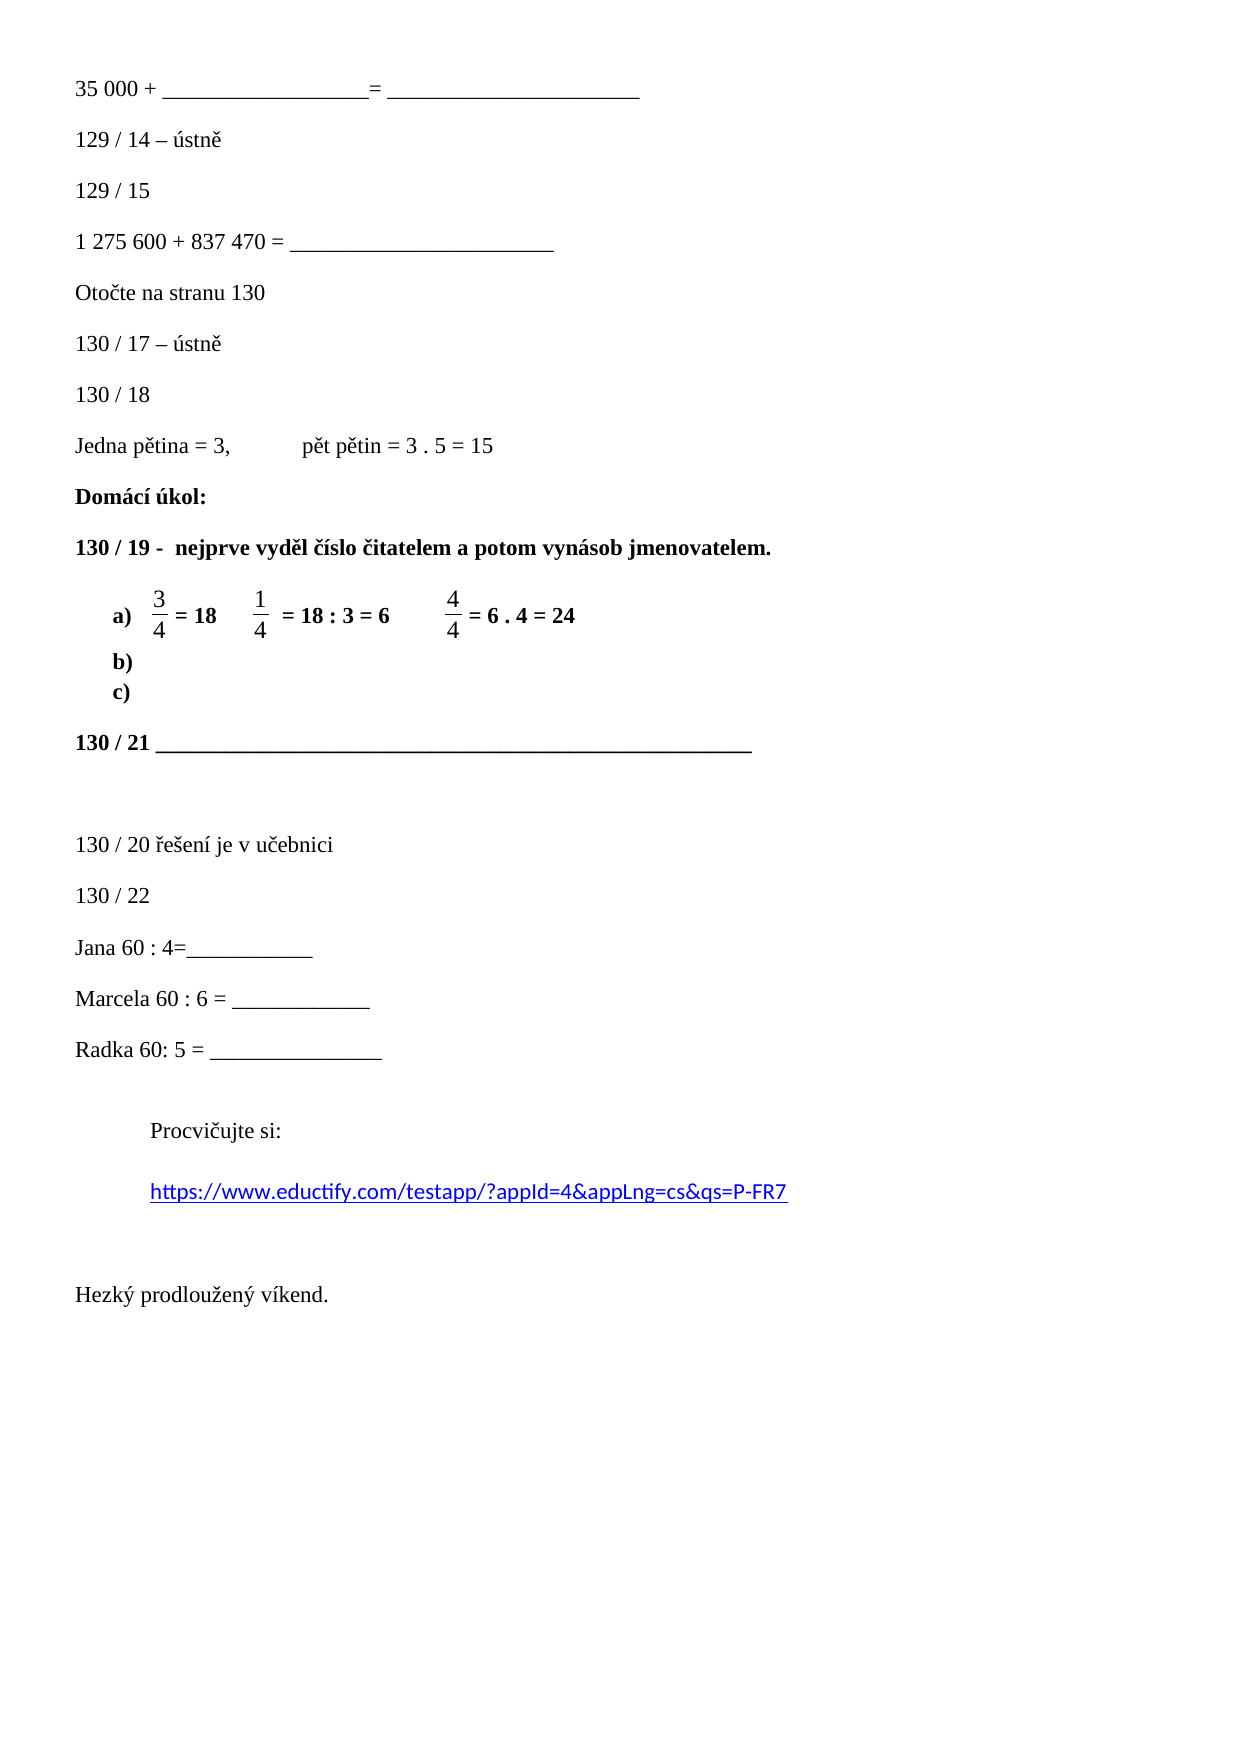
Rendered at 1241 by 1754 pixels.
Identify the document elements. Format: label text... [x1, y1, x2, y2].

text Domácí úkol: [75, 483, 1165, 510]
list = 18 = 18 : 3 = 6 = 6 . 4 = 24 [112, 585, 1165, 644]
text 130 / 20 řešení je v učebnici [75, 832, 1165, 858]
text Jana 60 : 4=___________ [75, 934, 1165, 960]
text 35 000 + __________________= ______________________ [75, 75, 1165, 101]
text Radka 60: 5 = _______________ [75, 1036, 1165, 1062]
text Otočte na stranu 130 [75, 279, 1165, 306]
text Jedna pětina = 3, pět pětin = 3 . 5 = 15 [75, 432, 1165, 459]
text Hezký prodloužený víkend. [75, 1281, 1165, 1308]
text 1 275 600 + 837 470 = _______________________ [75, 228, 1165, 254]
text 130 / 21 ____________________________________________________ [75, 729, 1165, 756]
list Procvičujte si: [150, 1117, 1165, 1143]
text 130 / 18 [75, 381, 1165, 408]
text Marcela 60 : 6 = ____________ [75, 985, 1165, 1011]
text 130 / 19 - nejprve vyděl číslo čitatelem a potom vynásob jmenovatelem. [75, 534, 1165, 561]
text 130 / 17 – ústně [75, 330, 1165, 357]
text 129 / 15 [75, 177, 1165, 203]
text 130 / 22 [75, 883, 1165, 909]
list https://www.eductify.com/testapp/?appId=4&appLng=cs&qs=P-FR7 [150, 1177, 1165, 1205]
text 129 / 14 – ústně [75, 126, 1165, 152]
